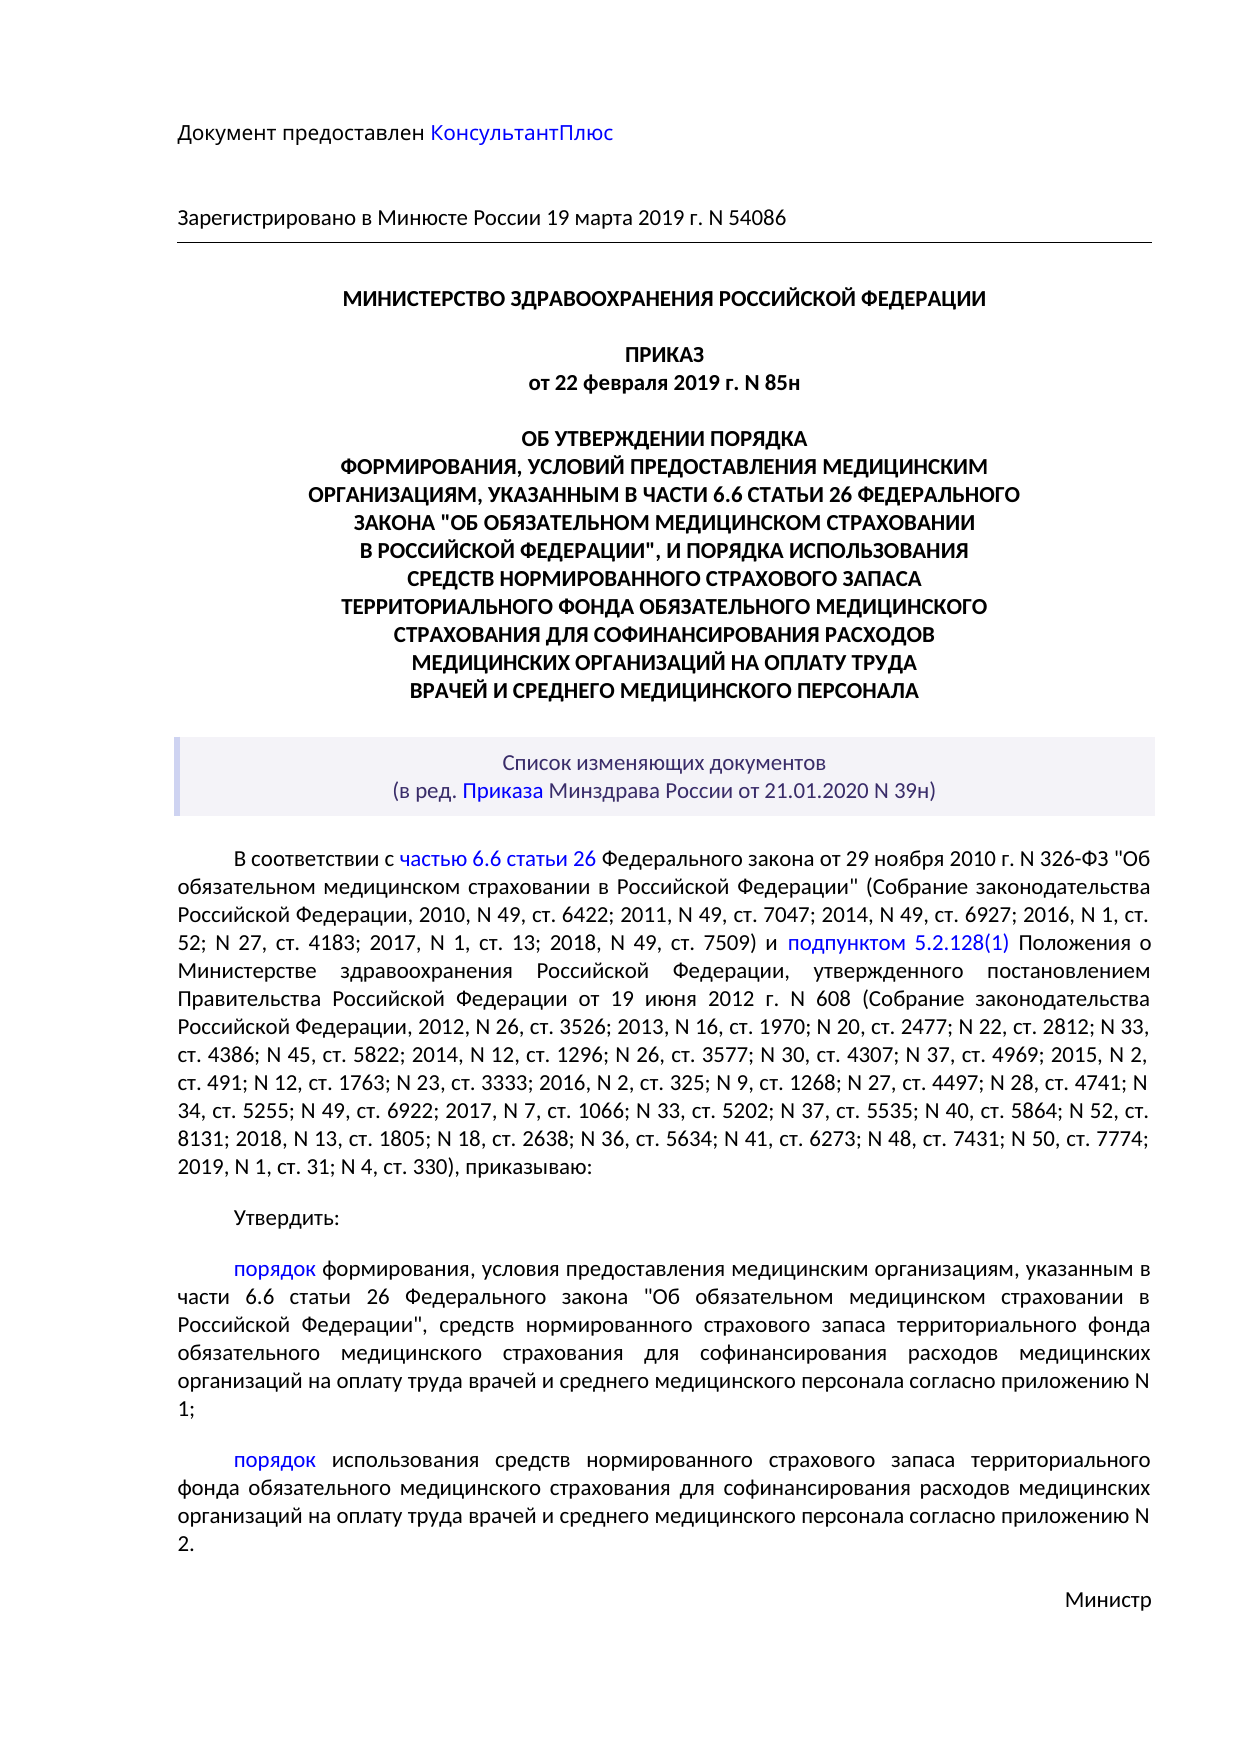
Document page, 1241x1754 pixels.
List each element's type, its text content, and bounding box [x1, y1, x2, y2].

title Документ предоставлен КонсультантПлюс [177, 118, 1152, 175]
text Зарегистрировано в Минюсте России 19 марта 2019 г. N 54086 [177, 203, 1152, 231]
text Министр [177, 1585, 1152, 1613]
title МИНИСТЕРСТВО ЗДРАВООХРАНЕНИЯ РОССИЙСКОЙ ФЕДЕРАЦИИ [177, 284, 1152, 312]
title В РОССИЙСКОЙ ФЕДЕРАЦИИ", И ПОРЯДКА ИСПОЛЬЗОВАНИЯ [177, 536, 1152, 564]
title от 22 февраля 2019 г. N 85н [177, 368, 1152, 396]
title ЗАКОНА "ОБ ОБЯЗАТЕЛЬНОМ МЕДИЦИНСКОМ СТРАХОВАНИИ [177, 508, 1152, 536]
title ОБ УТВЕРЖДЕНИИ ПОРЯДКА [177, 424, 1152, 452]
title ТЕРРИТОРИАЛЬНОГО ФОНДА ОБЯЗАТЕЛЬНОГО МЕДИЦИНСКОГО [177, 592, 1152, 620]
title ПРИКАЗ [177, 340, 1152, 368]
title СРЕДСТВ НОРМИРОВАННОГО СТРАХОВОГО ЗАПАСА [177, 564, 1152, 592]
text В соответствии с частью 6.6 статьи 26 Федерального закона от 29 ноября 2010 г. N 326-ФЗ "Об обязательном медицинском страховании в Российской Федерации" (Собрание законодательства Российской Федерации, 2010, N 49, ст. 6422; 2011, N 49, ст. 7047; 2014, N 49, ст. 6927; 2016, N 1, ст. 52; N 27, ст. 4183; 2017, N 1, ст. 13; 2018, N 49, ст. 7509) и подпунктом 5.2.128(1) Положения о Министерстве здравоохранения Российской Федерации, утвержденного постановлением Правительства Российской Федерации от 19 июня 2012 г. N 608 (Собрание законодательства Российской Федерации, 2012, N 26, ст. 3526; 2013, N 16, ст. 1970; N 20, ст. 2477; N 22, ст. 2812; N 33, ст. 4386; N 45, ст. 5822; 2014, N 12, ст. 1296; N 26, ст. 3577; N 30, ст. 4307; N 37, ст. 4969; 2015, N 2, ст. 491; N 12, ст. 1763; N 23, ст. 3333; 2016, N 2, ст. 325; N 9, ст. 1268; N 27, ст. 4497; N 28, ст. 4741; N 34, ст. 5255; N 49, ст. 6922; 2017, N 7, ст. 1066; N 33, ст. 5202; N 37, ст. 5535; N 40, ст. 5864; N 52, ст. 8131; 2018, N 13, ст. 1805; N 18, ст. 2638; N 36, ст. 5634; N 41, ст. 6273; N 48, ст. 7431; N 50, ст. 7774; 2019, N 1, ст. 31; N 4, ст. 330), приказываю: [177, 844, 1152, 1180]
title ВРАЧЕЙ И СРЕДНЕГО МЕДИЦИНСКОГО ПЕРСОНАЛА [177, 676, 1152, 704]
title ФОРМИРОВАНИЯ, УСЛОВИЙ ПРЕДОСТАВЛЕНИЯ МЕДИЦИНСКИМ [177, 452, 1152, 480]
table_header Список изменяющих документов (в ред. Приказа Минздрава России от 21.01.2020 N 39н) [180, 737, 1149, 816]
text порядок формирования, условия предоставления медицинским организациям, указанным в части 6.6 статьи 26 Федерального закона "Об обязательном медицинском страховании в Российской Федерации", средств нормированного страхового запаса территориального фонда обязательного медицинского страхования для софинансирования расходов медицинских организаций на оплату труда врачей и среднего медицинского персонала согласно приложению N 1; [177, 1254, 1152, 1422]
text Утвердить: [177, 1203, 1152, 1231]
title ОРГАНИЗАЦИЯМ, УКАЗАННЫМ В ЧАСТИ 6.6 СТАТЬИ 26 ФЕДЕРАЛЬНОГО [177, 480, 1152, 508]
title МЕДИЦИНСКИХ ОРГАНИЗАЦИЙ НА ОПЛАТУ ТРУДА [177, 648, 1152, 676]
text порядок использования средств нормированного страхового запаса территориального фонда обязательного медицинского страхования для софинансирования расходов медицинских организаций на оплату труда врачей и среднего медицинского персонала согласно приложению N 2. [177, 1445, 1152, 1557]
title СТРАХОВАНИЯ ДЛЯ СОФИНАНСИРОВАНИЯ РАСХОДОВ [177, 620, 1152, 648]
